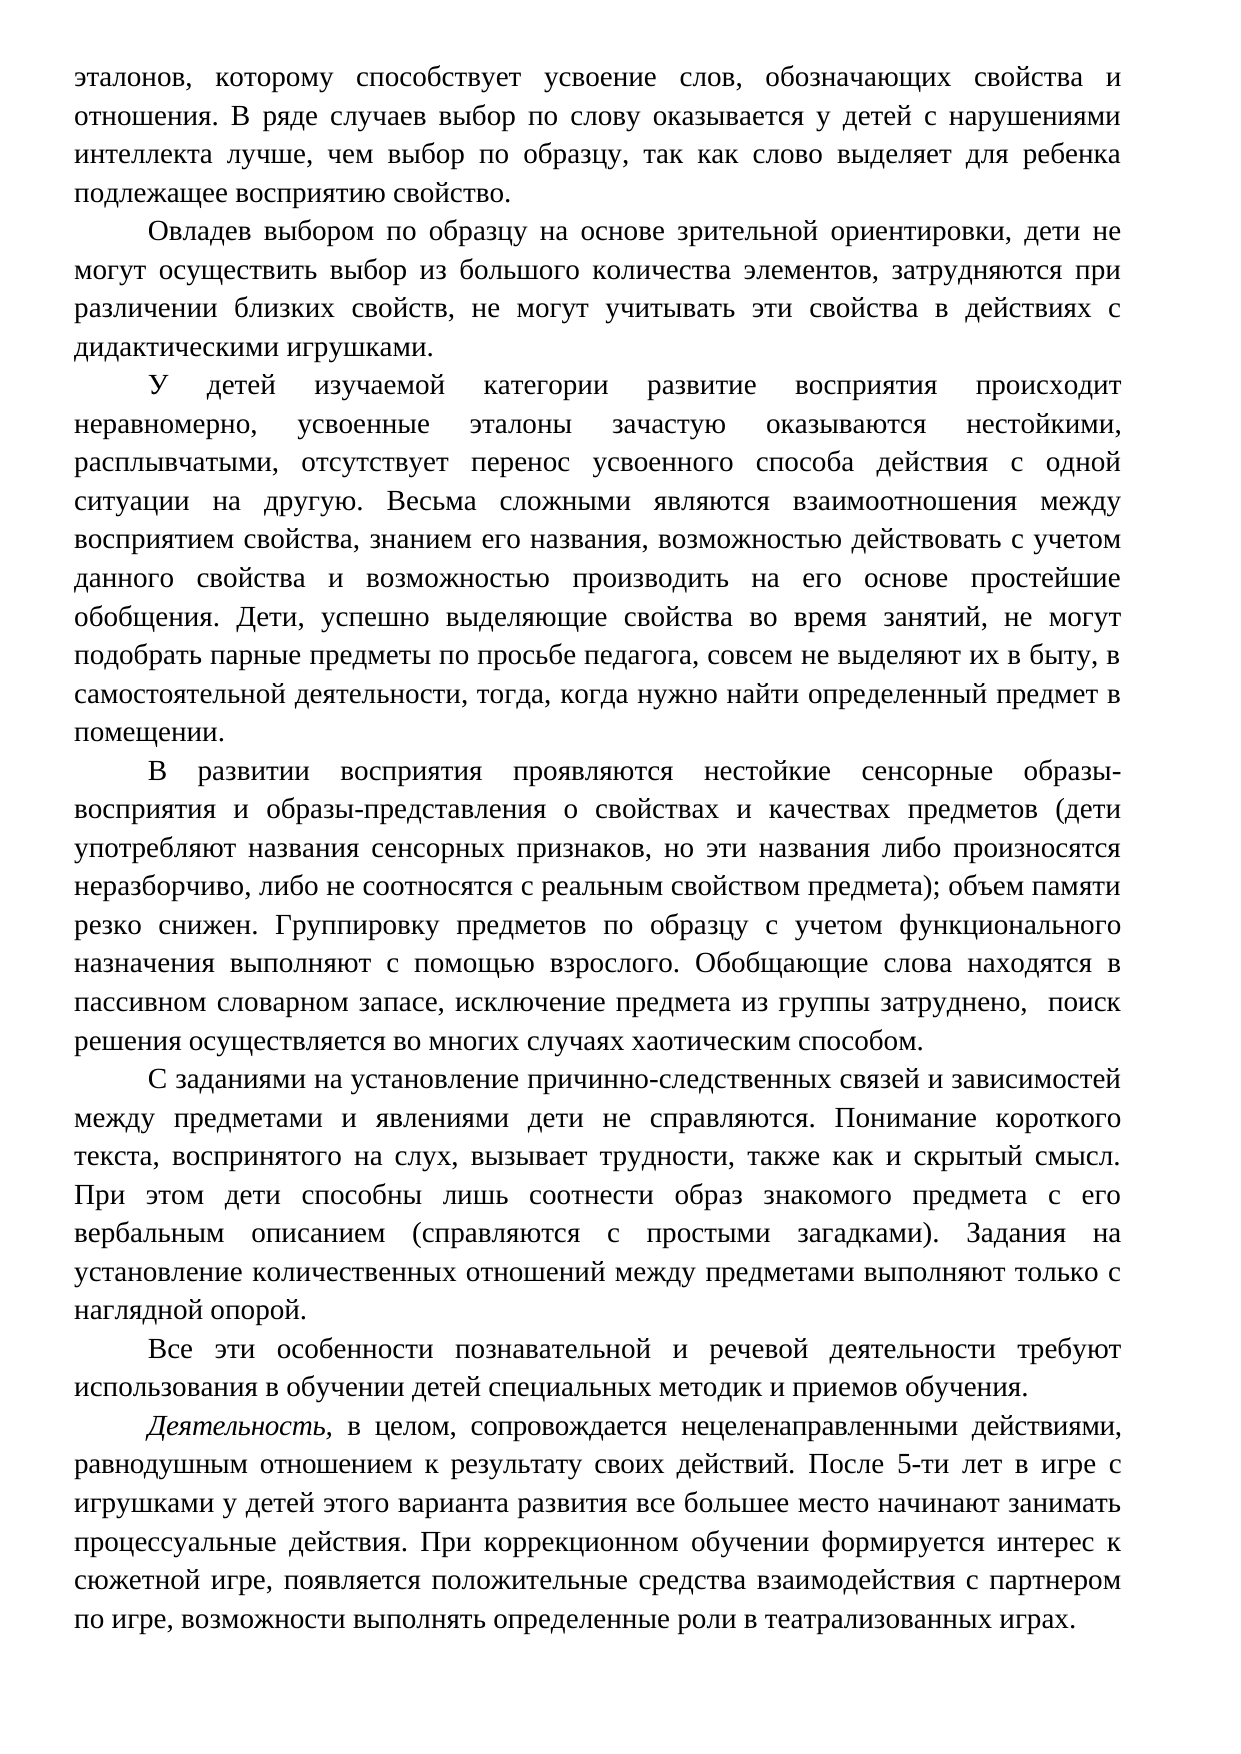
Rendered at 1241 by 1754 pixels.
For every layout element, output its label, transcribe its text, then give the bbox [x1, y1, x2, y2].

text С заданиями на установление причинно-следственных связей и зависимостей между предметами и явлениями дети не справляются. Понимание короткого текста, воспринятого на слух, вызывает трудности, также как и скрытый смысл. При этом дети способны лишь соотнести образ знакомого предмета с его вербальным описанием (справляются с простыми загадками). Задания на установление количественных отношений между предметами выполняют только с наглядной опорой. [74, 1061, 1122, 1326]
text Овладев выбором по образцу на основе зрительной ориентировки, дети не могут осуществить выбор из большого количества элементов, затрудняются при различении близких свойств, не могут учитывать эти свойства в действиях с дидактическими игрушками. [74, 213, 1122, 362]
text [74, 59, 1122, 208]
text Все эти особенности познавательной и речевой деятельности требуют использования в обучении детей специальных методик и приемов обучения. [74, 1331, 1122, 1403]
text У детей изучаемой категории развитие восприятия происходит неравномерно, усвоенные эталоны зачастую оказываются нестойкими, расплывчатыми, отсутствует перенос усвоенного способа действия с одной ситуации на другую. Весьма сложными являются взаимоотношения между восприятием свойства, знанием его названия, возможностью действовать с учетом данного свойства и возможностью производить на его основе простейшие обобщения. Дети, успешно выделяющие свойства во время занятий, не могут подобрать парные предметы по просьбе педагога, совсем не выделяют их в быту, в самостоятельной деятельности, тогда, когда нужно найти определенный предмет в помещении. [74, 367, 1122, 748]
text Деятельность, в целом, сопровождается нецеленаправленными действиями, равнодушным отношением к результату своих действий. После 5-ти лет в игре с игрушками у детей этого варианта развития все большее место начинают занимать процессуальные действия. При коррекционном обучении формируется интерес к сюжетной игре, появляется положительные средства взаимодействия с партнером по игре, возможности выполнять определенные роли в театрализованных играх. [74, 1408, 1122, 1634]
text В развитии восприятия проявляются нестойкие сенсорные образы-восприятия и образы-представления о свойствах и качествах предметов (дети употребляют названия сенсорных признаков, но эти названия либо произносятся неразборчиво, либо не соотносятся с реальным свойством предмета); объем памяти резко снижен. Группировку предметов по образцу с учетом функционального назначения выполняют с помощью взрослого. Обобщающие слова находятся в пассивном словарном запасе, исключение предмета из группы затруднено, поиск решения осуществляется во многих случаях хаотическим способом. [74, 753, 1122, 1056]
